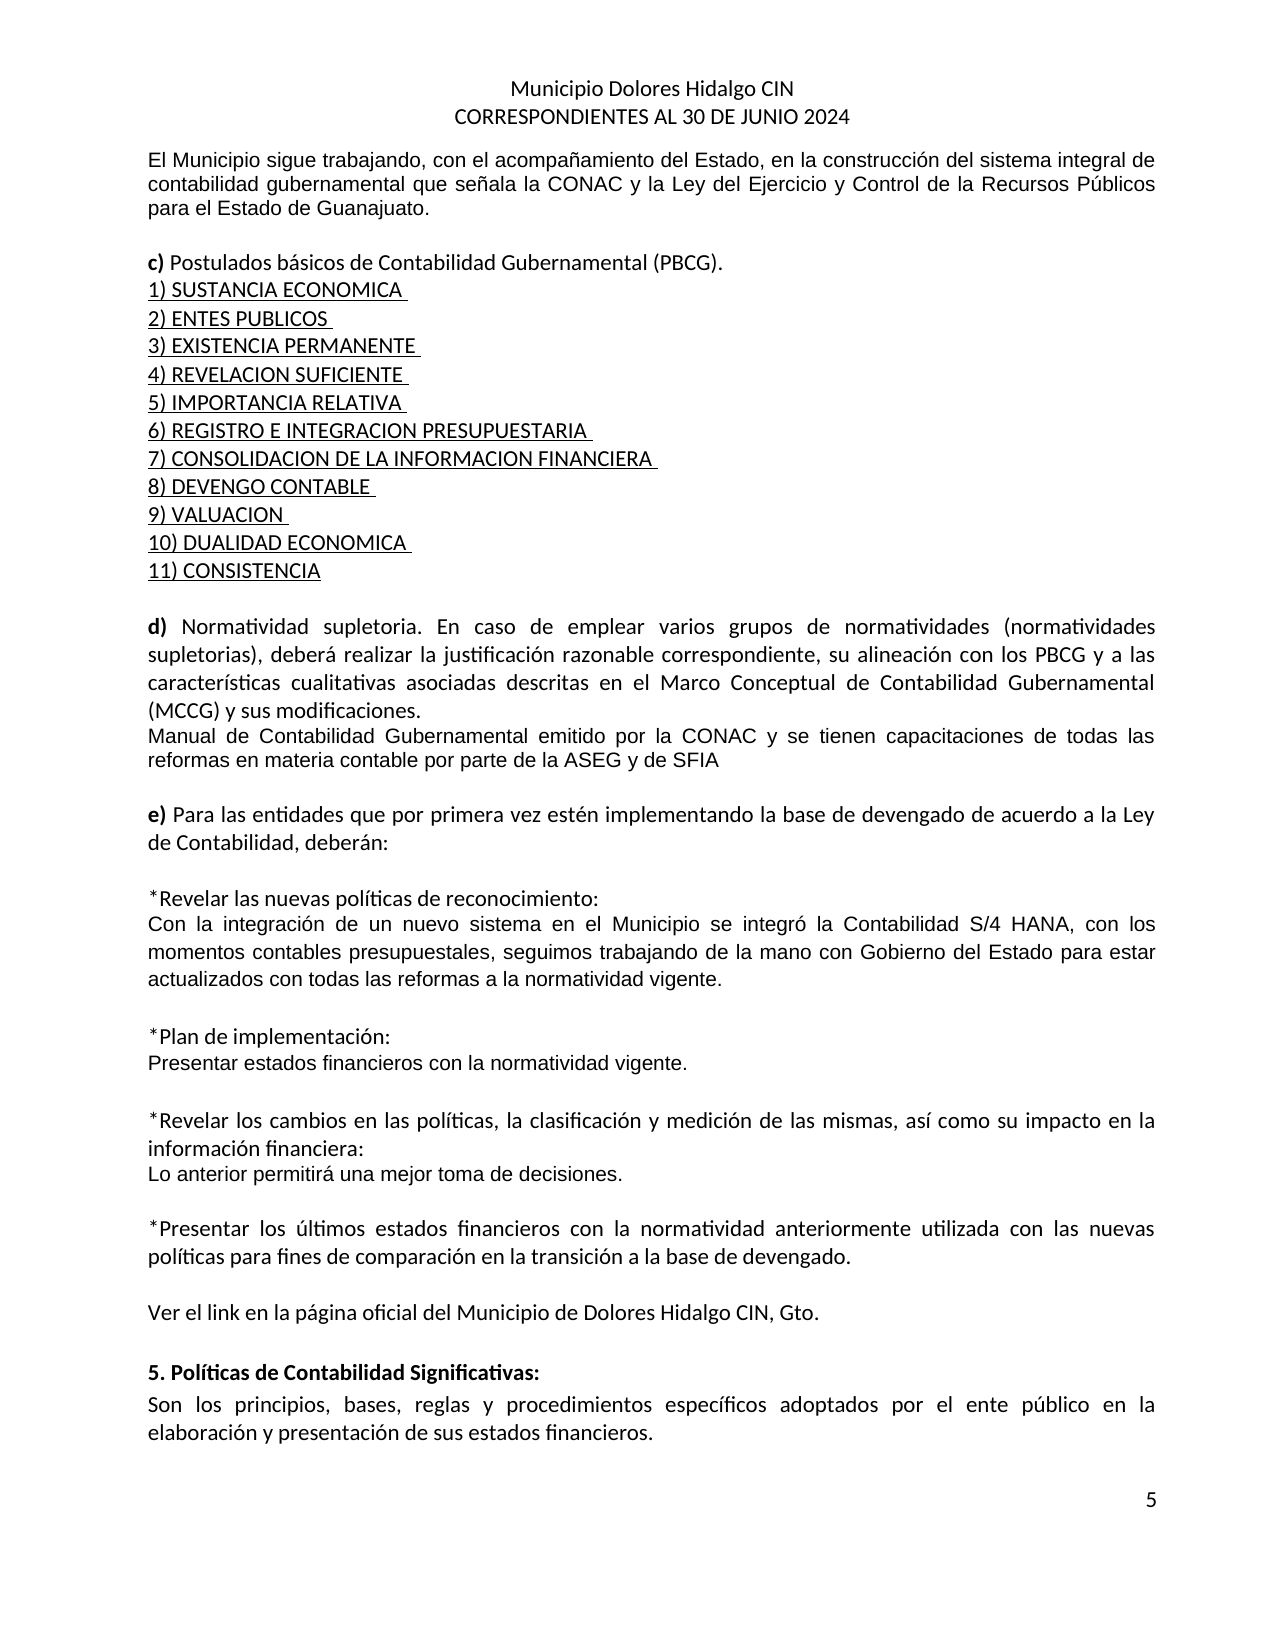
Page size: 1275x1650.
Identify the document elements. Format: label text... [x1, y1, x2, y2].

text 2) ENTES PUBLICOS [148, 304, 1157, 332]
text Con la integración de un nuevo sistema en el Municipio se integró la Contabilidad S/4 HANA, con los momentos contables presupuestales, seguimos trabajando de la mano con Gobierno del Estado para estar actualizados con todas las reformas a la normatividad vigente. [148, 912, 1157, 991]
text Presentar estados financieros con la normatividad vigente. [148, 1051, 1157, 1074]
text d) Normatividad supletoria. En caso de emplear varios grupos de normatividades (normatividades supletorias), deberá realizar la justificación razonable correspondiente, su alineación con los PBCG y a las características cualitativas asociadas descritas en el Marco Conceptual de Contabilidad Gubernamental (MCCG) y sus modificaciones. [148, 612, 1157, 724]
text Manual de Contabilidad Gubernamental emitido por la CONAC y se tienen capacitaciones de todas las reformas en materia contable por parte de la ASEG y de SFIA [148, 724, 1157, 772]
text *Revelar los cambios en las políticas, la clasificación y medición de las mismas, así como su impacto en la información financiera: [148, 1106, 1157, 1162]
text 7) CONSOLIDACION DE LA INFORMACION FINANCIERA [148, 444, 1157, 472]
text Ver el link en la página oficial del Municipio de Dolores Hidalgo CIN, Gto. [148, 1298, 1157, 1326]
text 1) SUSTANCIA ECONOMICA [148, 276, 1157, 304]
text *Presentar los últimos estados financieros con la normatividad anteriormente utilizada con las nuevas políticas para fines de comparación en la transición a la base de devengado. [148, 1214, 1157, 1270]
text c) Postulados básicos de Contabilidad Gubernamental (PBCG). [148, 248, 1157, 276]
text 9) VALUACION [148, 500, 1157, 528]
text 8) DEVENGO CONTABLE [148, 472, 1157, 500]
text El Municipio sigue trabajando, con el acompañamiento del Estado, en la construcción del sistema integral de contabilidad gubernamental que señala la CONAC y la Ley del Ejercicio y Control de la Recursos Públicos para el Estado de Guanajuato. [148, 148, 1157, 219]
text 10) DUALIDAD ECONOMICA [148, 528, 1157, 556]
text 6) REGISTRO E INTEGRACION PRESUPUESTARIA [148, 416, 1157, 444]
text 11) CONSISTENCIA [148, 556, 1157, 584]
text 5) IMPORTANCIA RELATIVA [148, 388, 1157, 416]
text *Plan de implementación: [148, 1022, 1157, 1051]
text 4) REVELACION SUFICIENTE [148, 360, 1157, 388]
subtitle 5. Políticas de Contabilidad Significativas: [148, 1358, 1157, 1386]
text Lo anterior permitirá una mejor toma de decisiones. [148, 1162, 1157, 1186]
text e) Para las entidades que por primera vez estén implementando la base de devengado de acuerdo a la Ley de Contabilidad, deberán: [148, 800, 1157, 856]
text *Revelar las nuevas políticas de reconocimiento: [148, 884, 1157, 912]
text Son los principios, bases, reglas y procedimientos específicos adoptados por el ente público en la elaboración y presentación de sus estados financieros. [148, 1391, 1157, 1447]
text 3) EXISTENCIA PERMANENTE [148, 332, 1157, 360]
